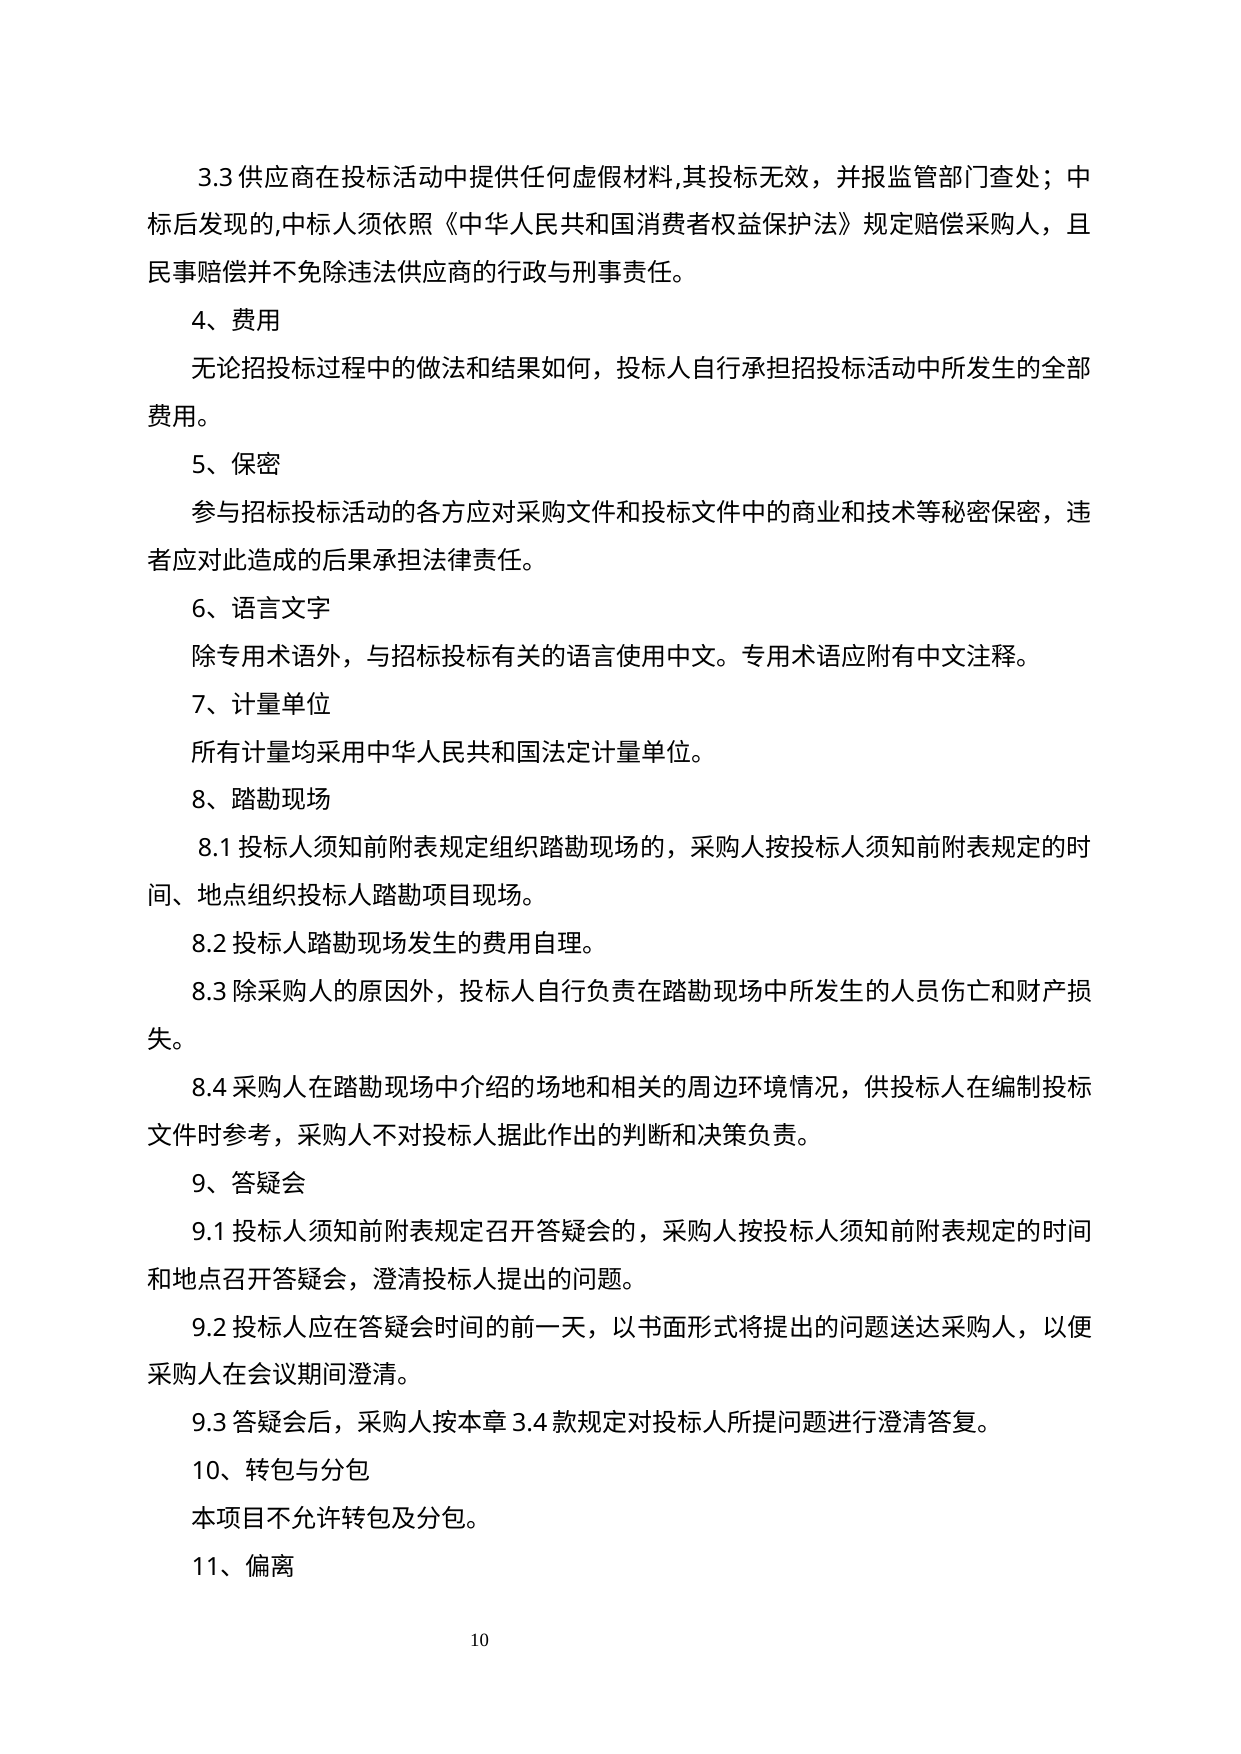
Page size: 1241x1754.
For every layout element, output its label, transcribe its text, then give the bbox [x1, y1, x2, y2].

text 8.4采购人在踏勘现场中介绍的场地和相关的周边环境情况，供投标人在编制投标文件时参考，采购人不对投标人据此作出的判断和决策负责。 [148, 1058, 1092, 1154]
text 8.1投标人须知前附表规定组织踏勘现场的，采购人按投标人须知前附表规定的时间、地点组织投标人踏勘项目现场。 [148, 818, 1092, 914]
text 10、转包与分包 [148, 1441, 1092, 1489]
text 11、偏离 [148, 1537, 1092, 1585]
text 所有计量均采用中华人民共和国法定计量单位。 [148, 723, 1092, 771]
text 无论招投标过程中的做法和结果如何，投标人自行承担招投标活动中所发生的全部费用。 [148, 339, 1092, 435]
text 除专用术语外，与招标投标有关的语言使用中文。专用术语应附有中文注释。 [148, 627, 1092, 675]
text 8.3除采购人的原因外，投标人自行负责在踏勘现场中所发生的人员伤亡和财产损失。 [148, 962, 1092, 1058]
text 参与招标投标活动的各方应对采购文件和投标文件中的商业和技术等秘密保密，违者应对此造成的后果承担法律责任。 [148, 483, 1092, 579]
text 9.2投标人应在答疑会时间的前一天，以书面形式将提出的问题送达采购人，以便采购人在会议期间澄清。 [148, 1298, 1092, 1393]
text 5、保密 [148, 435, 1092, 483]
text 6、语言文字 [148, 579, 1092, 627]
text 8.2投标人踏勘现场发生的费用自理。 [148, 914, 1092, 962]
text 9.1投标人须知前附表规定召开答疑会的，采购人按投标人须知前附表规定的时间和地点召开答疑会，澄清投标人提出的问题。 [148, 1202, 1092, 1298]
text 3.3供应商在投标活动中提供任何虚假材料,其投标无效，并报监管部门查处；中标后发现的,中标人须依照《中华人民共和国消费者权益保护法》规定赔偿采购人，且民事赔偿并不免除违法供应商的行政与刑事责任。 [148, 148, 1092, 291]
text 9.3答疑会后，采购人按本章3.4款规定对投标人所提问题进行澄清答复。 [148, 1393, 1092, 1441]
text 4、费用 [148, 291, 1092, 339]
text 8、踏勘现场 [148, 771, 1092, 818]
text 9、答疑会 [148, 1154, 1092, 1202]
text 7、计量单位 [148, 675, 1092, 723]
text 本项目不允许转包及分包。 [148, 1489, 1092, 1537]
